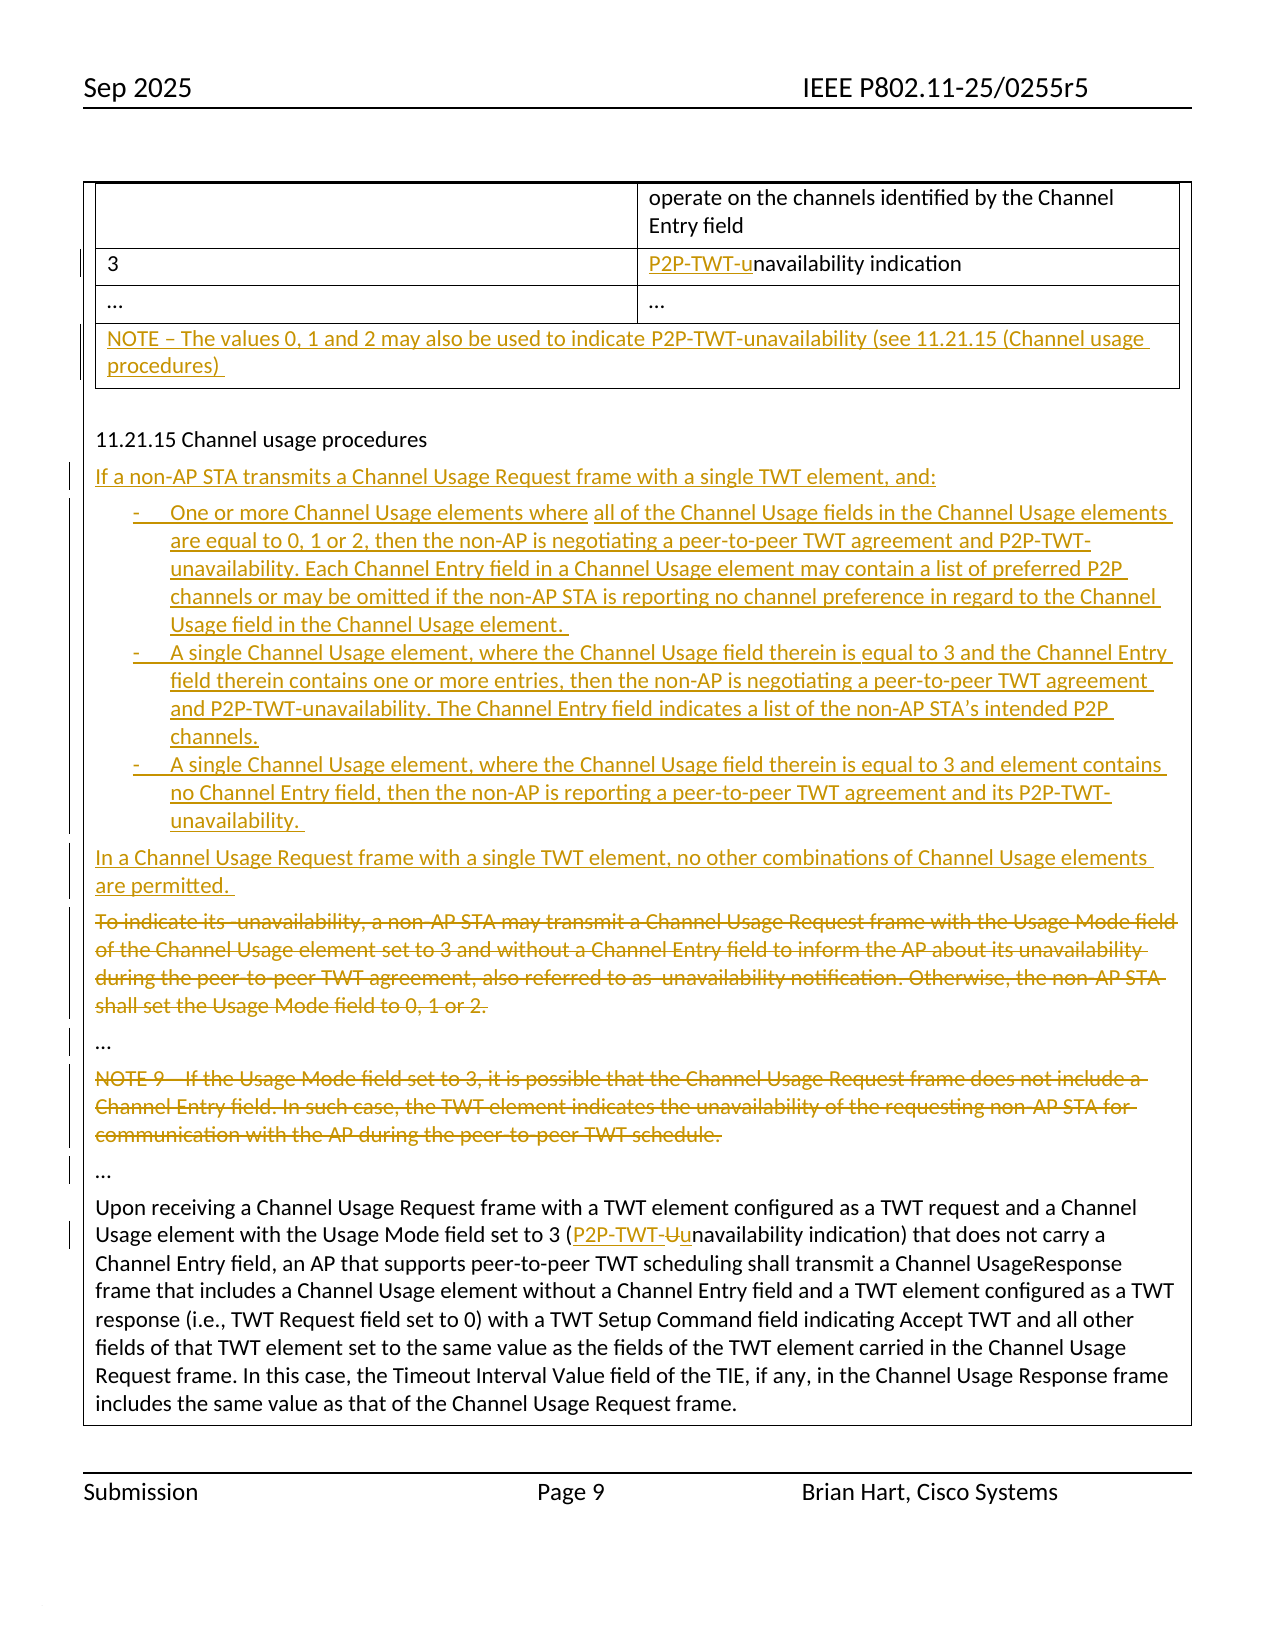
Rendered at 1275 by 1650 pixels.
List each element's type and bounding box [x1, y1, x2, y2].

table_cell [84, 183, 1191, 1425]
